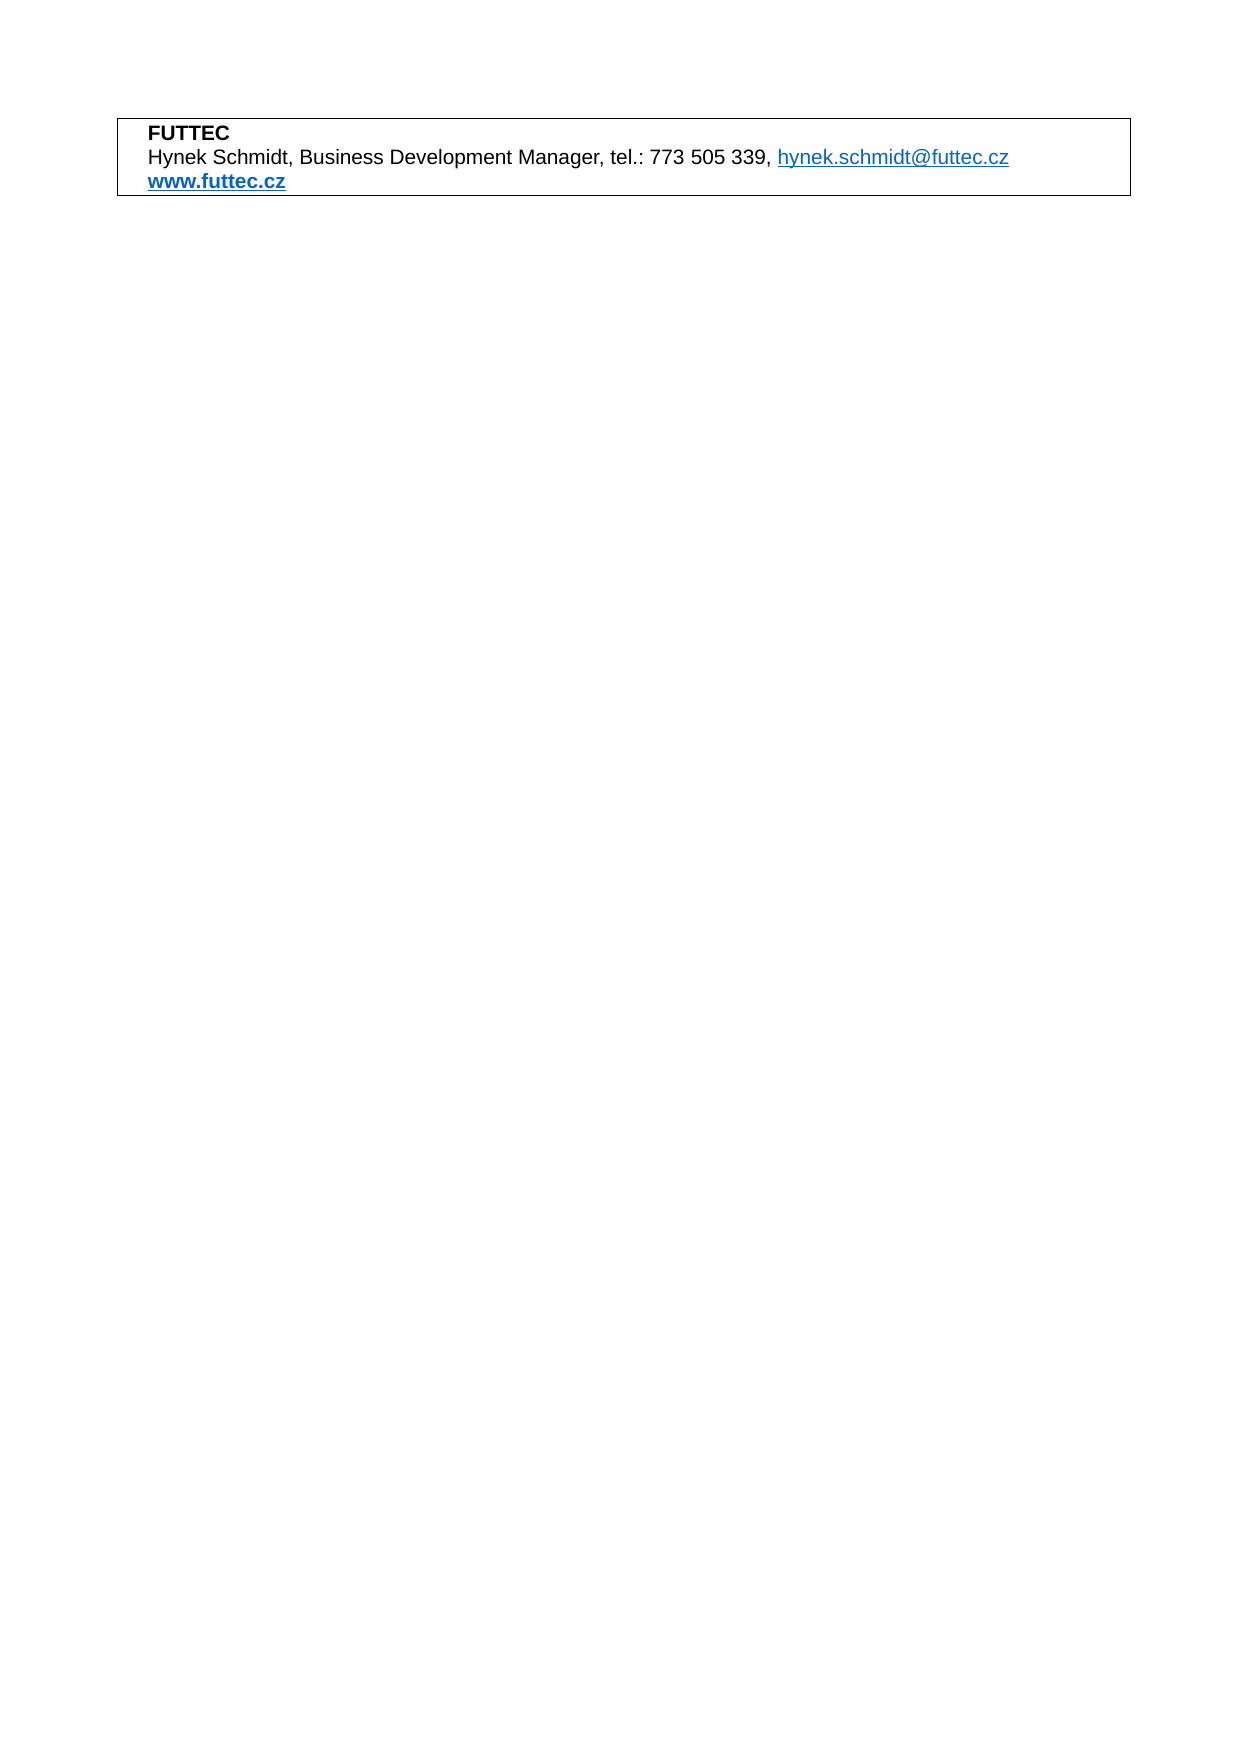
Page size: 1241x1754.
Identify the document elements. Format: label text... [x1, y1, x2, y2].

text Hynek Schmidt, Business Development Manager, tel.: 773 505 339, hynek.schmidt@futtec.cz [118, 145, 1122, 166]
text FUTTEC [118, 119, 1130, 145]
text www.futtec.cz [118, 166, 1130, 195]
